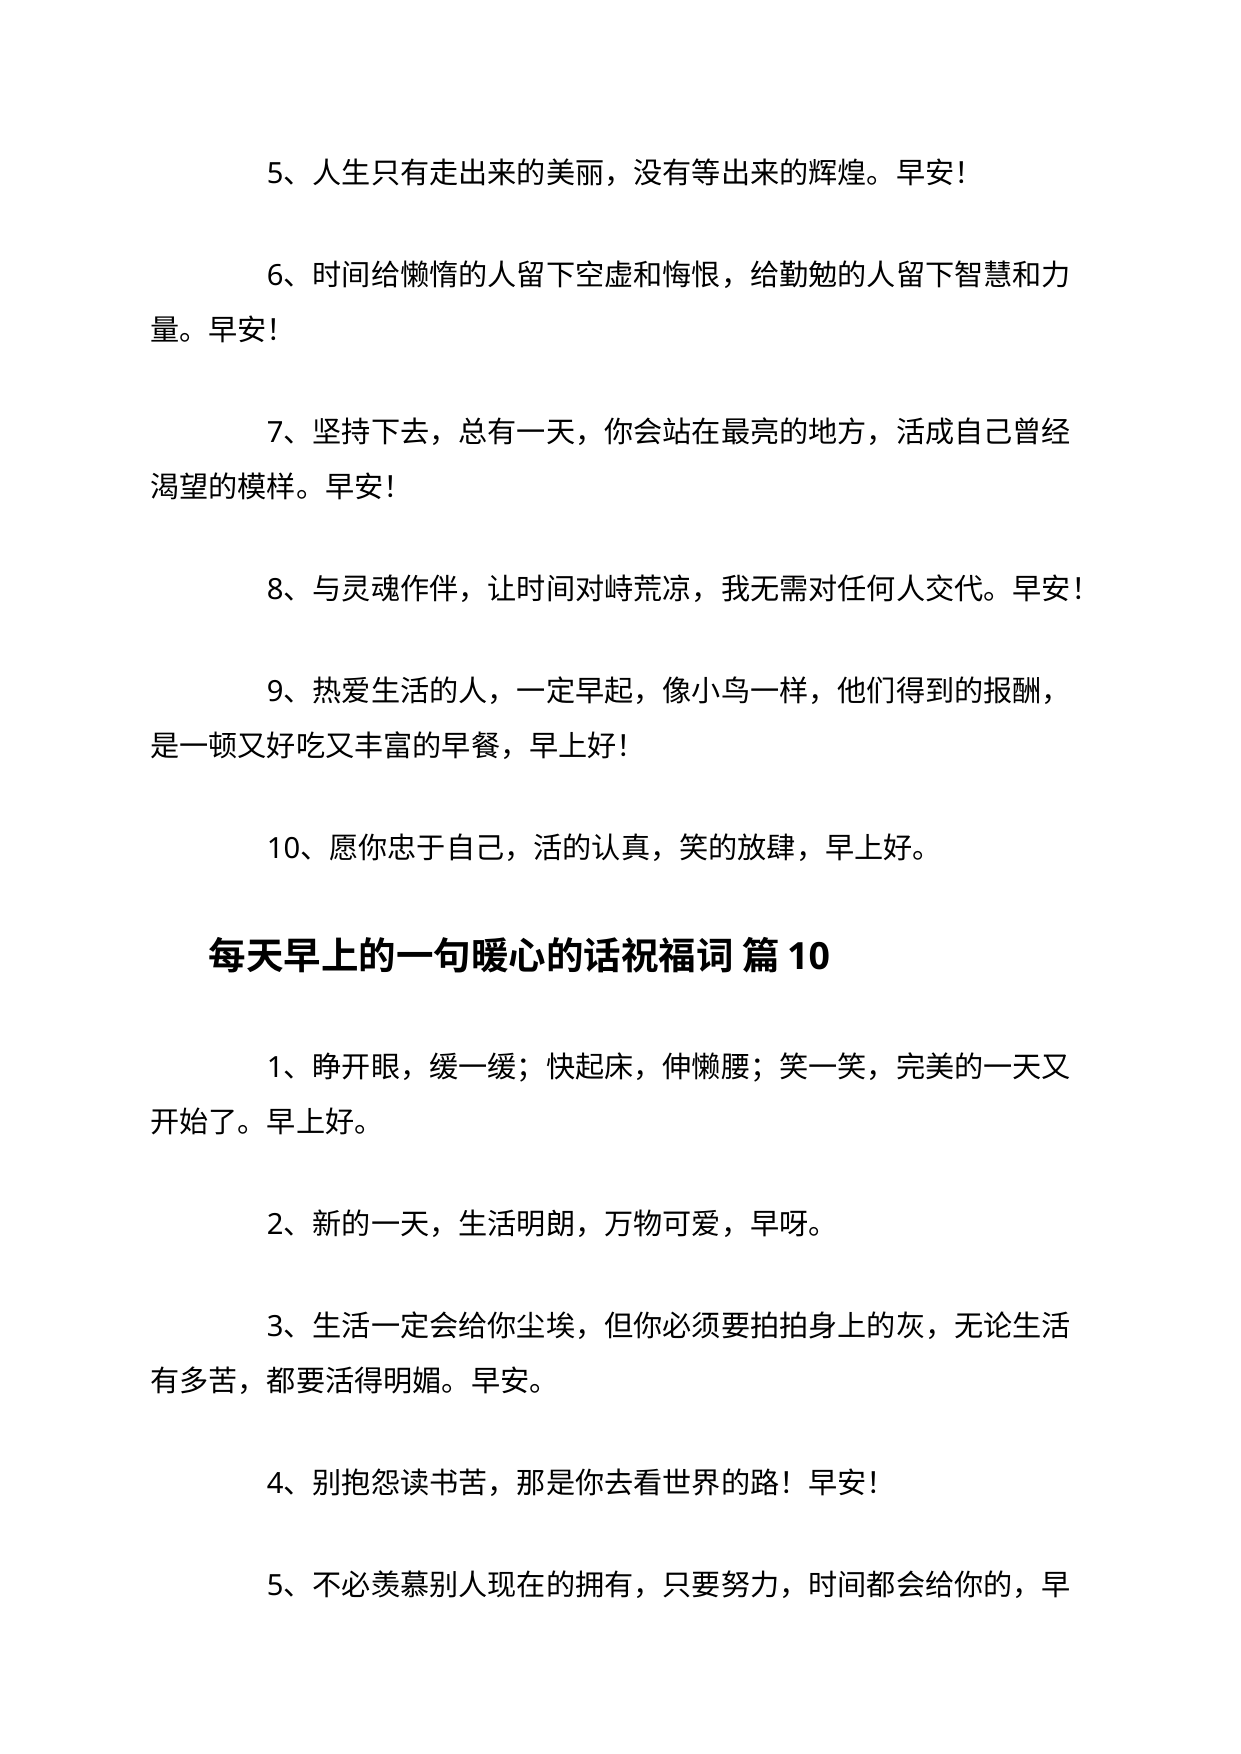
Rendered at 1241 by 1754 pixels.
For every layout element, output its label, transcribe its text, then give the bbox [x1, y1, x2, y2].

text 3、生活一定会给你尘埃，但你必须要拍拍身上的灰，无论生活有多苦，都要活得明媚。早安。 [150, 1303, 1090, 1400]
text 10、愿你忠于自己，活的认真，笑的放肆，早上好。 [150, 824, 1090, 867]
text 8、与灵魂作伴，让时间对峙荒凉，我无需对任何人交代。早安！ [150, 566, 1090, 608]
text 5、人生只有走出来的美丽，没有等出来的辉煌。早安！ [150, 150, 1090, 192]
text 每天早上的一句暖心的话祝福词 篇10 [150, 926, 1090, 981]
text 6、时间给懒惰的人留下空虚和悔恨，给勤勉的人留下智慧和力量。早安！ [150, 252, 1090, 349]
text 7、坚持下去，总有一天，你会站在最亮的地方，活成自己曾经渴望的模样。早安！ [150, 409, 1090, 506]
text 9、热爱生活的人，一定早起，像小鸟一样，他们得到的报酬，是一顿又好吃又丰富的早餐，早上好！ [150, 667, 1090, 765]
text 4、别抱怨读书苦，那是你去看世界的路！早安！ [150, 1459, 1090, 1502]
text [150, 1561, 1090, 1604]
text 2、新的一天，生活明朗，万物可爱，早呀。 [150, 1201, 1090, 1243]
text 1、睁开眼，缓一缓；快起床，伸懒腰；笑一笑，完美的一天又开始了。早上好。 [150, 1044, 1090, 1141]
